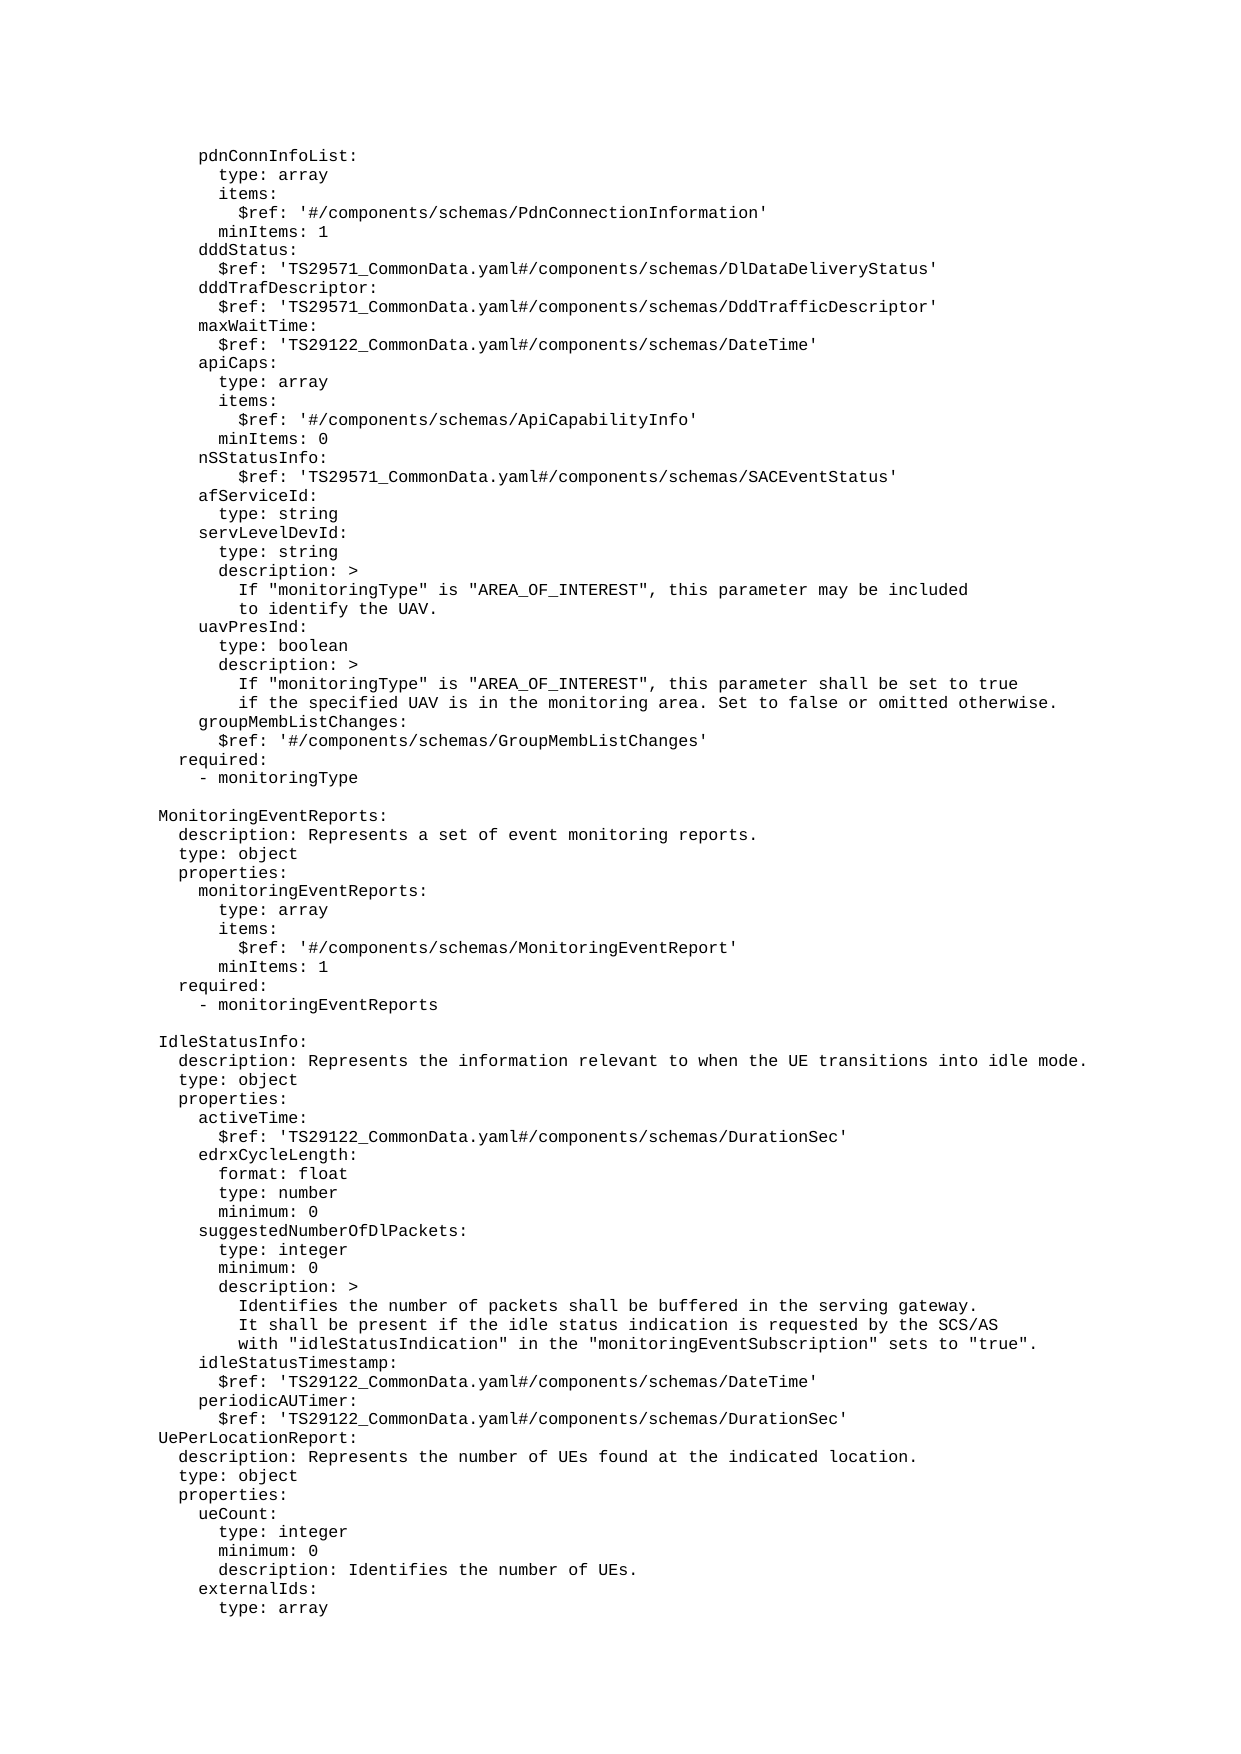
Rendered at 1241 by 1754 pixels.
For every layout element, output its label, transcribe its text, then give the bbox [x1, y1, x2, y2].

text maxWaitTime: [118, 317, 1122, 336]
text $ref: 'TS29571_CommonData.yaml#/components/schemas/DddTrafficDescriptor' [118, 298, 1122, 317]
text type: array [118, 1599, 1122, 1618]
text minItems: 0 [118, 431, 1122, 449]
text description: Represents the information relevant to when the UE transitions into idle mode. [118, 1053, 1122, 1072]
text dddTrafDescriptor: [118, 280, 1122, 298]
text required: [118, 977, 1122, 996]
text to identify the UAV. [118, 600, 1122, 619]
text minimum: 0 [118, 1203, 1122, 1222]
text $ref: 'TS29122_CommonData.yaml#/components/schemas/DurationSec' [118, 1411, 1122, 1430]
text If "monitoringType" is "AREA_OF_INTEREST", this parameter shall be set to true [118, 676, 1122, 694]
text $ref: '#/components/schemas/MonitoringEventReport' [118, 939, 1122, 958]
text properties: [118, 864, 1122, 883]
text $ref: 'TS29122_CommonData.yaml#/components/schemas/DateTime' [118, 336, 1122, 355]
text properties: [118, 1090, 1122, 1109]
text minimum: 0 [118, 1543, 1122, 1562]
text type: object [118, 845, 1122, 864]
text afServiceId: [118, 487, 1122, 506]
text ueCount: [118, 1505, 1122, 1524]
text with "idleStatusIndication" in the "monitoringEventSubscription" sets to "true". [118, 1336, 1122, 1354]
text dddStatus: [118, 242, 1122, 261]
text periodicAUTimer: [118, 1392, 1122, 1411]
text edrxCycleLength: [118, 1147, 1122, 1166]
text description: Represents the number of UEs found at the indicated location. [118, 1449, 1122, 1467]
text idleStatusTimestamp: [118, 1354, 1122, 1373]
text items: [118, 921, 1122, 939]
text minimum: 0 [118, 1260, 1122, 1279]
text uavPresInd: [118, 619, 1122, 638]
text description: Represents a set of event monitoring reports. [118, 826, 1122, 845]
text MonitoringEventReports: [118, 808, 1122, 826]
text $ref: 'TS29571_CommonData.yaml#/components/schemas/DlDataDeliveryStatus' [118, 261, 1122, 280]
text type: array [118, 374, 1122, 393]
text minItems: 1 [118, 223, 1122, 242]
text monitoringEventReports: [118, 883, 1122, 902]
text UePerLocationReport: [118, 1430, 1122, 1449]
text nSStatusInfo: [118, 449, 1122, 468]
text pdnConnInfoList: [118, 148, 1122, 167]
text items: [118, 393, 1122, 412]
text groupMembListChanges: [118, 713, 1122, 732]
text type: integer [118, 1241, 1122, 1260]
text type: object [118, 1072, 1122, 1090]
text minItems: 1 [118, 958, 1122, 977]
text description: Identifies the number of UEs. [118, 1562, 1122, 1581]
text type: string [118, 506, 1122, 525]
text type: array [118, 902, 1122, 921]
text items: [118, 185, 1122, 204]
text IdleStatusInfo: [118, 1034, 1122, 1053]
text description: > [118, 562, 1122, 581]
text description: > [118, 1279, 1122, 1298]
text required: [118, 751, 1122, 770]
text type: string [118, 544, 1122, 562]
text - monitoringEventReports [118, 996, 1122, 1015]
text servLevelDevId: [118, 525, 1122, 544]
text $ref: '#/components/schemas/PdnConnectionInformation' [118, 204, 1122, 223]
text type: boolean [118, 638, 1122, 657]
text properties: [118, 1486, 1122, 1505]
text suggestedNumberOfDlPackets: [118, 1222, 1122, 1241]
text type: array [118, 167, 1122, 185]
text It shall be present if the idle status indication is requested by the SCS/AS [118, 1317, 1122, 1336]
text Identifies the number of packets shall be buffered in the serving gateway. [118, 1298, 1122, 1317]
text $ref: 'TS29571_CommonData.yaml#/components/schemas/SACEventStatus' [118, 468, 1122, 487]
text description: > [118, 657, 1122, 676]
text $ref: 'TS29122_CommonData.yaml#/components/schemas/DateTime' [118, 1373, 1122, 1392]
text externalIds: [118, 1581, 1122, 1599]
text activeTime: [118, 1109, 1122, 1128]
text - monitoringType [118, 770, 1122, 789]
text apiCaps: [118, 355, 1122, 374]
text if the specified UAV is in the monitoring area. Set to false or omitted otherwise. [118, 694, 1122, 713]
text type: integer [118, 1524, 1122, 1543]
text $ref: '#/components/schemas/ApiCapabilityInfo' [118, 412, 1122, 431]
text $ref: 'TS29122_CommonData.yaml#/components/schemas/DurationSec' [118, 1128, 1122, 1147]
text type: number [118, 1185, 1122, 1203]
text If "monitoringType" is "AREA_OF_INTEREST", this parameter may be included [118, 581, 1122, 600]
text format: float [118, 1166, 1122, 1185]
text $ref: '#/components/schemas/GroupMembListChanges' [118, 732, 1122, 751]
text type: object [118, 1467, 1122, 1486]
